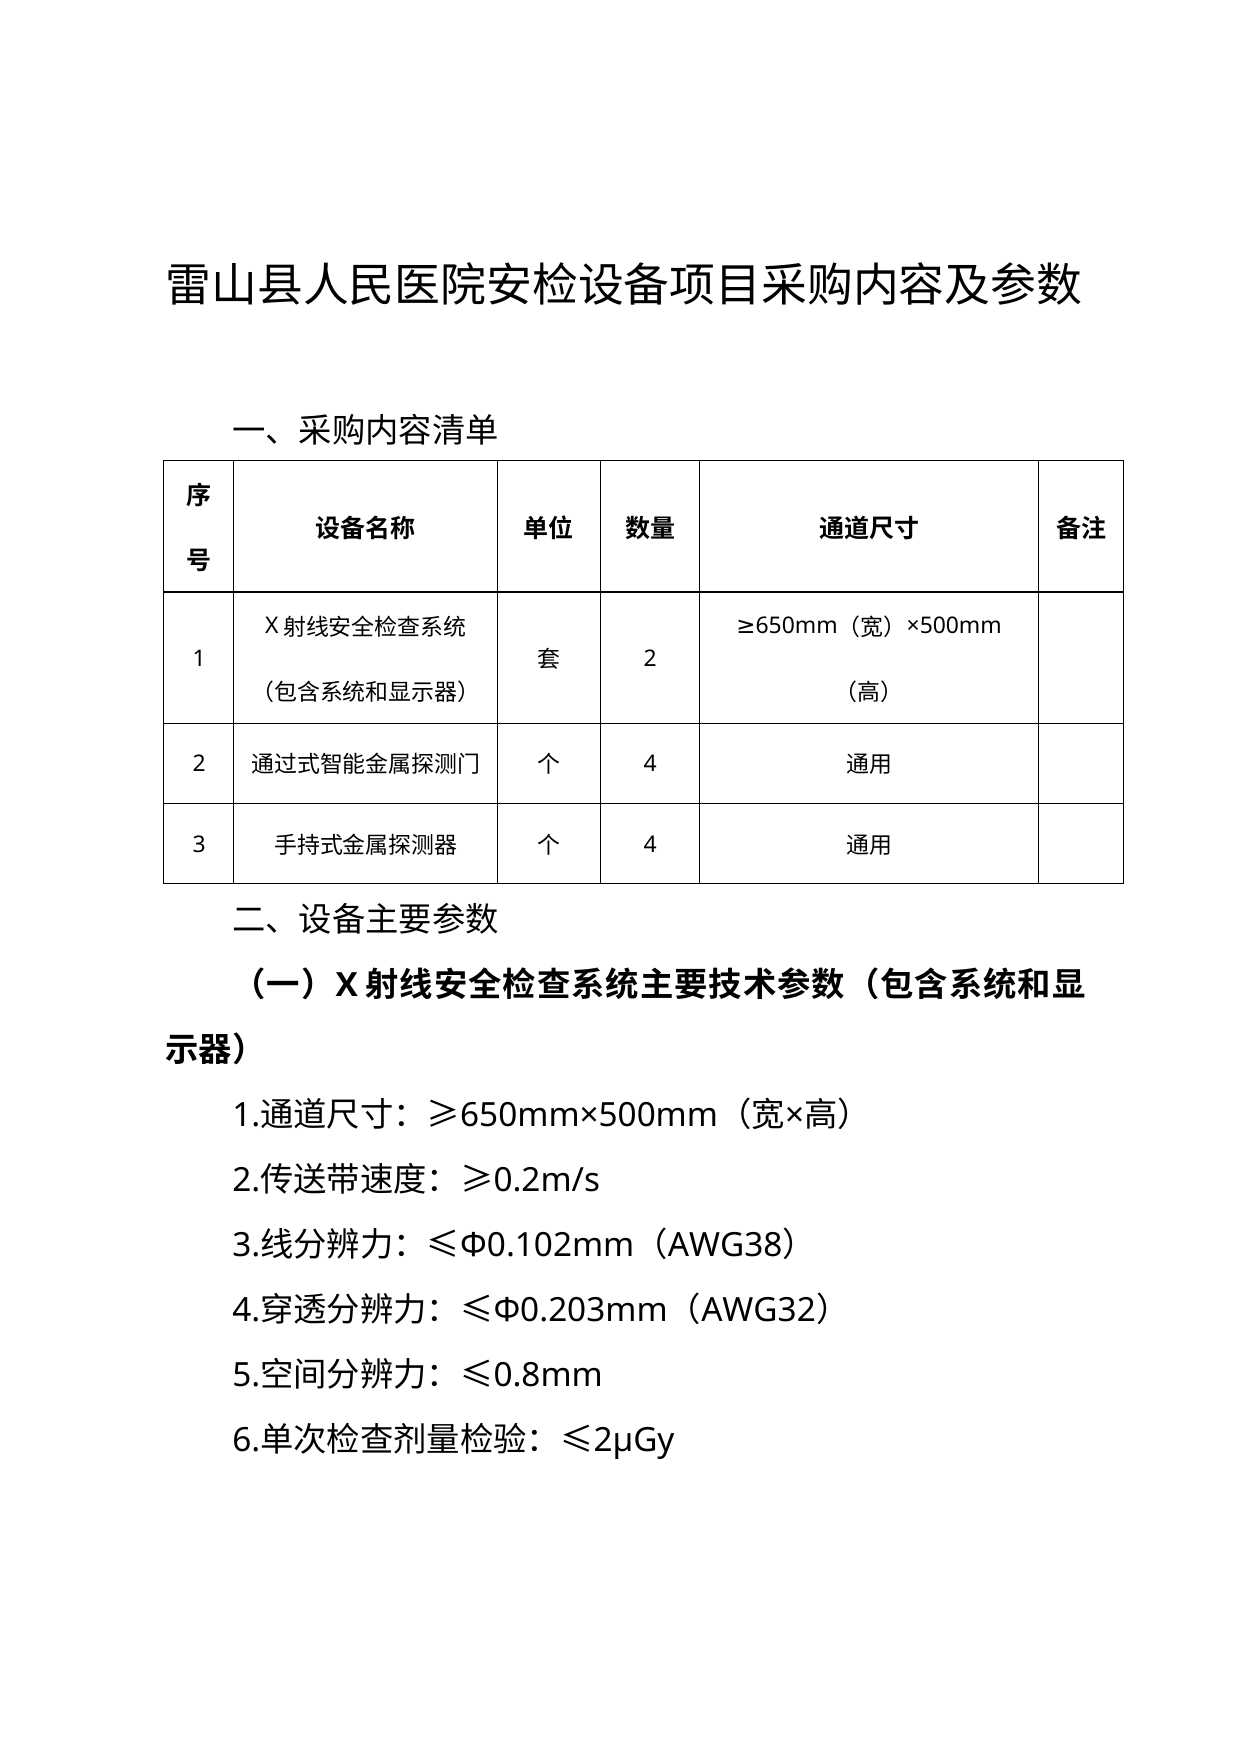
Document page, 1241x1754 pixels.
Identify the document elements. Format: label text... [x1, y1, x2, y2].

table_header 通道尺寸 [700, 461, 1038, 591]
table_cell 个 [498, 804, 600, 883]
table_cell [1039, 724, 1123, 802]
table_header 单位 [498, 461, 600, 591]
table_cell 2 [601, 593, 699, 722]
list 1.通道尺寸：≥650mm×500mm（宽×高） [165, 1079, 1087, 1144]
list 3.线分辨力：≤Φ0.102mm（AWG38） [165, 1209, 1087, 1274]
table_cell 1 [164, 593, 233, 722]
table_cell 4 [601, 804, 699, 883]
table_header 序号 [164, 461, 233, 591]
table_header 数量 [601, 461, 699, 591]
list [165, 1404, 1087, 1469]
list 4.穿透分辨力：≤Φ0.203mm（AWG32） [165, 1274, 1087, 1339]
table_cell X射线安全检查系统 （包含系统和显示器） [234, 593, 497, 722]
table_cell [1039, 593, 1123, 722]
text 雷山县人民医院安检设备项目采购内容及参数 [165, 233, 1087, 330]
table_cell 通过式智能金属探测门 [234, 724, 497, 802]
table_cell 通用 [700, 724, 1038, 802]
table_cell 通用 [700, 804, 1038, 883]
table_cell 2 [164, 724, 233, 802]
table_cell 个 [498, 724, 600, 802]
table_cell 3 [164, 804, 233, 883]
text （一）X射线安全检查系统主要技术参数（包含系统和显示器） [165, 949, 1087, 1079]
table_cell 手持式金属探测器 [234, 804, 497, 883]
list 2.传送带速度：≥0.2m/s [165, 1144, 1087, 1209]
table_header 备注 [1039, 461, 1123, 591]
list 一、采购内容清单 [165, 395, 1087, 460]
list 二、设备主要参数 [165, 884, 1087, 949]
table_cell [1039, 804, 1123, 883]
table_cell 4 [601, 724, 699, 802]
table_header 设备名称 [234, 461, 497, 591]
table_cell 套 [498, 593, 600, 722]
table_cell ≥650mm（宽）×500mm（高） [700, 593, 1038, 722]
list 5.空间分辨力：≤0.8mm [165, 1339, 1087, 1404]
